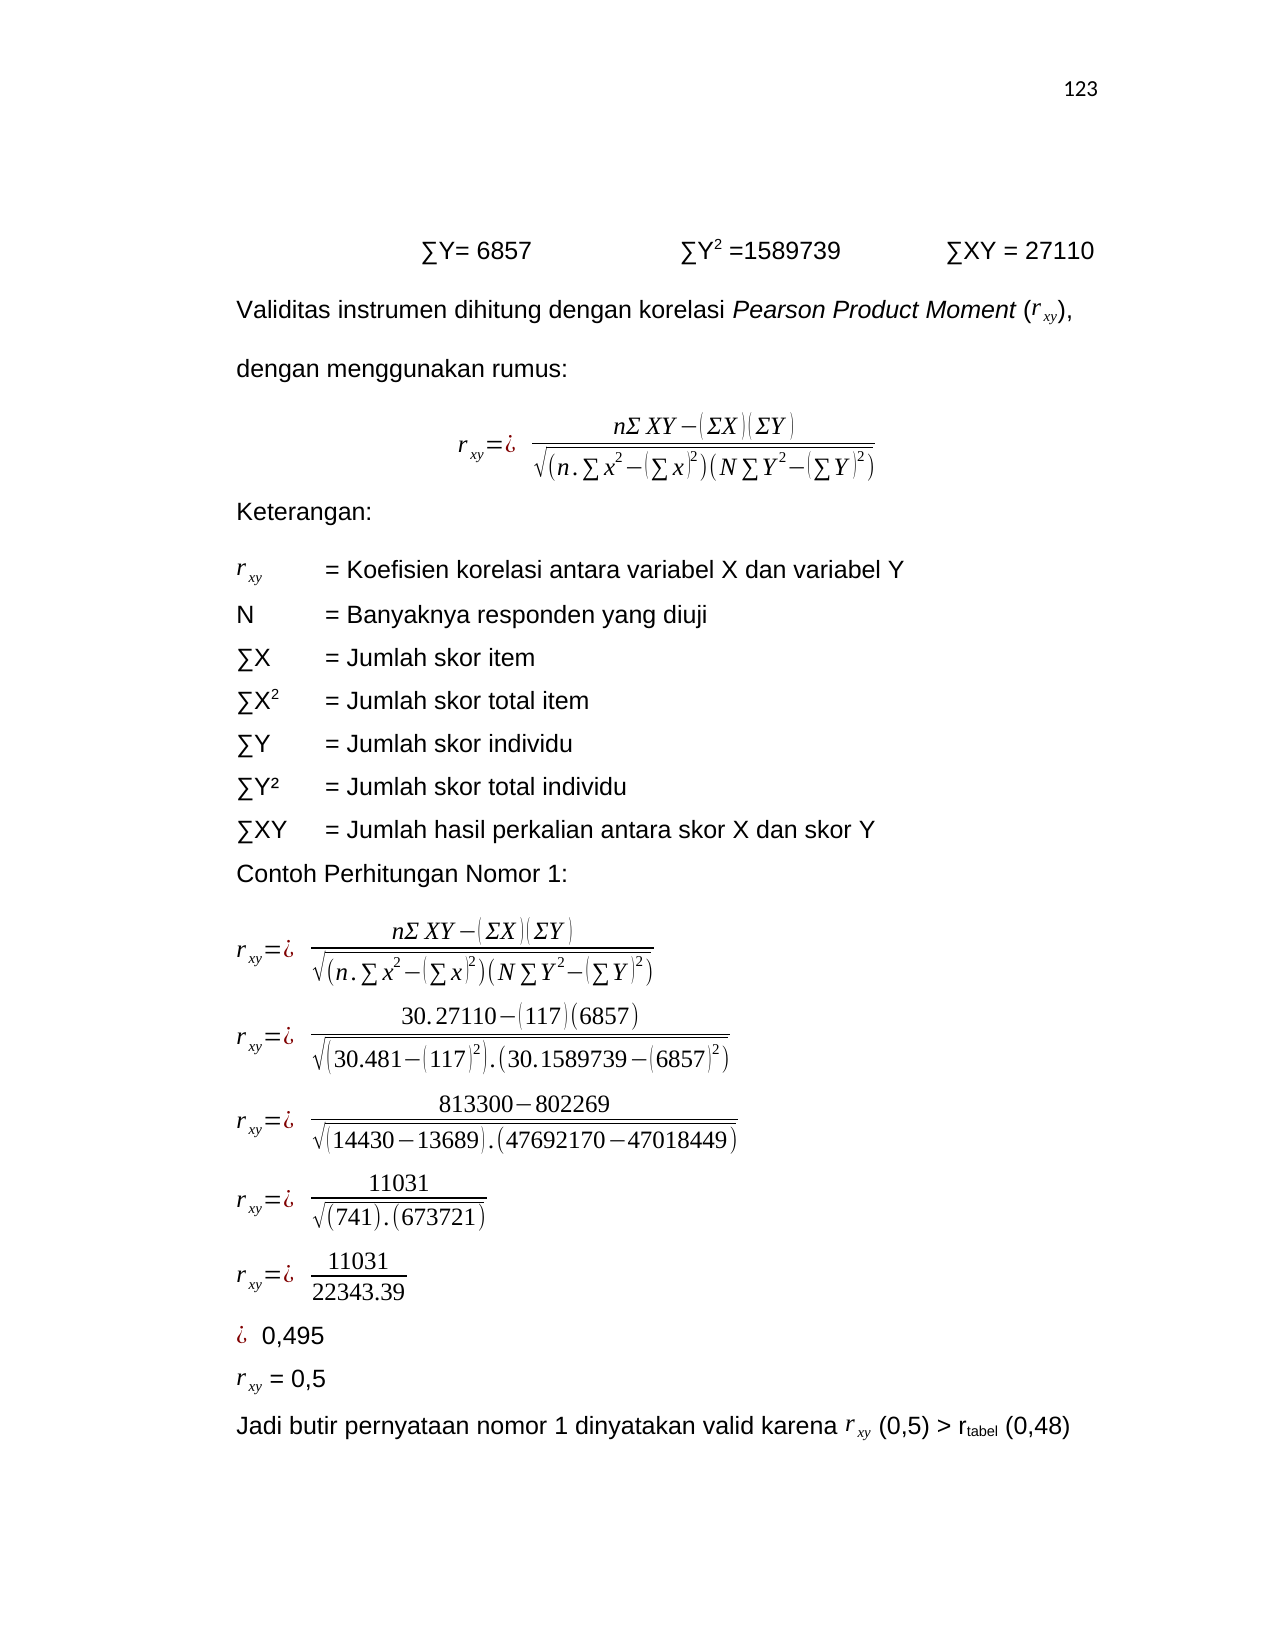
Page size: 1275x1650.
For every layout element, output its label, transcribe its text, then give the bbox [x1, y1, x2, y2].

text ∑Y² = Jumlah skor total individu [236, 772, 1098, 801]
text 0,495 [236, 1321, 1098, 1349]
text = Koefisien korelasi antara variabel X dan variabel Y [236, 554, 1098, 585]
text ∑X = Jumlah skor item [236, 643, 1098, 672]
text ∑Y= 6857 ∑Y2 =1589739 ∑XY = 27110 [236, 236, 1098, 265]
text ∑X2 = Jumlah skor total item [236, 686, 1098, 715]
text = 0,5 [236, 1364, 1098, 1395]
text ∑XY = Jumlah hasil perkalian antara skor X dan skor Y [236, 815, 1098, 844]
text Validitas instrumen dihitung dengan korelasi Pearson Product Moment (), dengan menggunakan rumus: [236, 294, 1098, 383]
text Contoh Perhitungan Nomor 1: [236, 858, 1098, 887]
text Keterangan: [236, 497, 1098, 525]
text N = Banyaknya responden yang diuji [236, 600, 1098, 628]
text Jadi butir pernyataan nomor 1 dinyatakan valid karena (0,5) > rtabel (0,48) [236, 1409, 1098, 1441]
text ∑Y = Jumlah skor individu [236, 729, 1098, 758]
